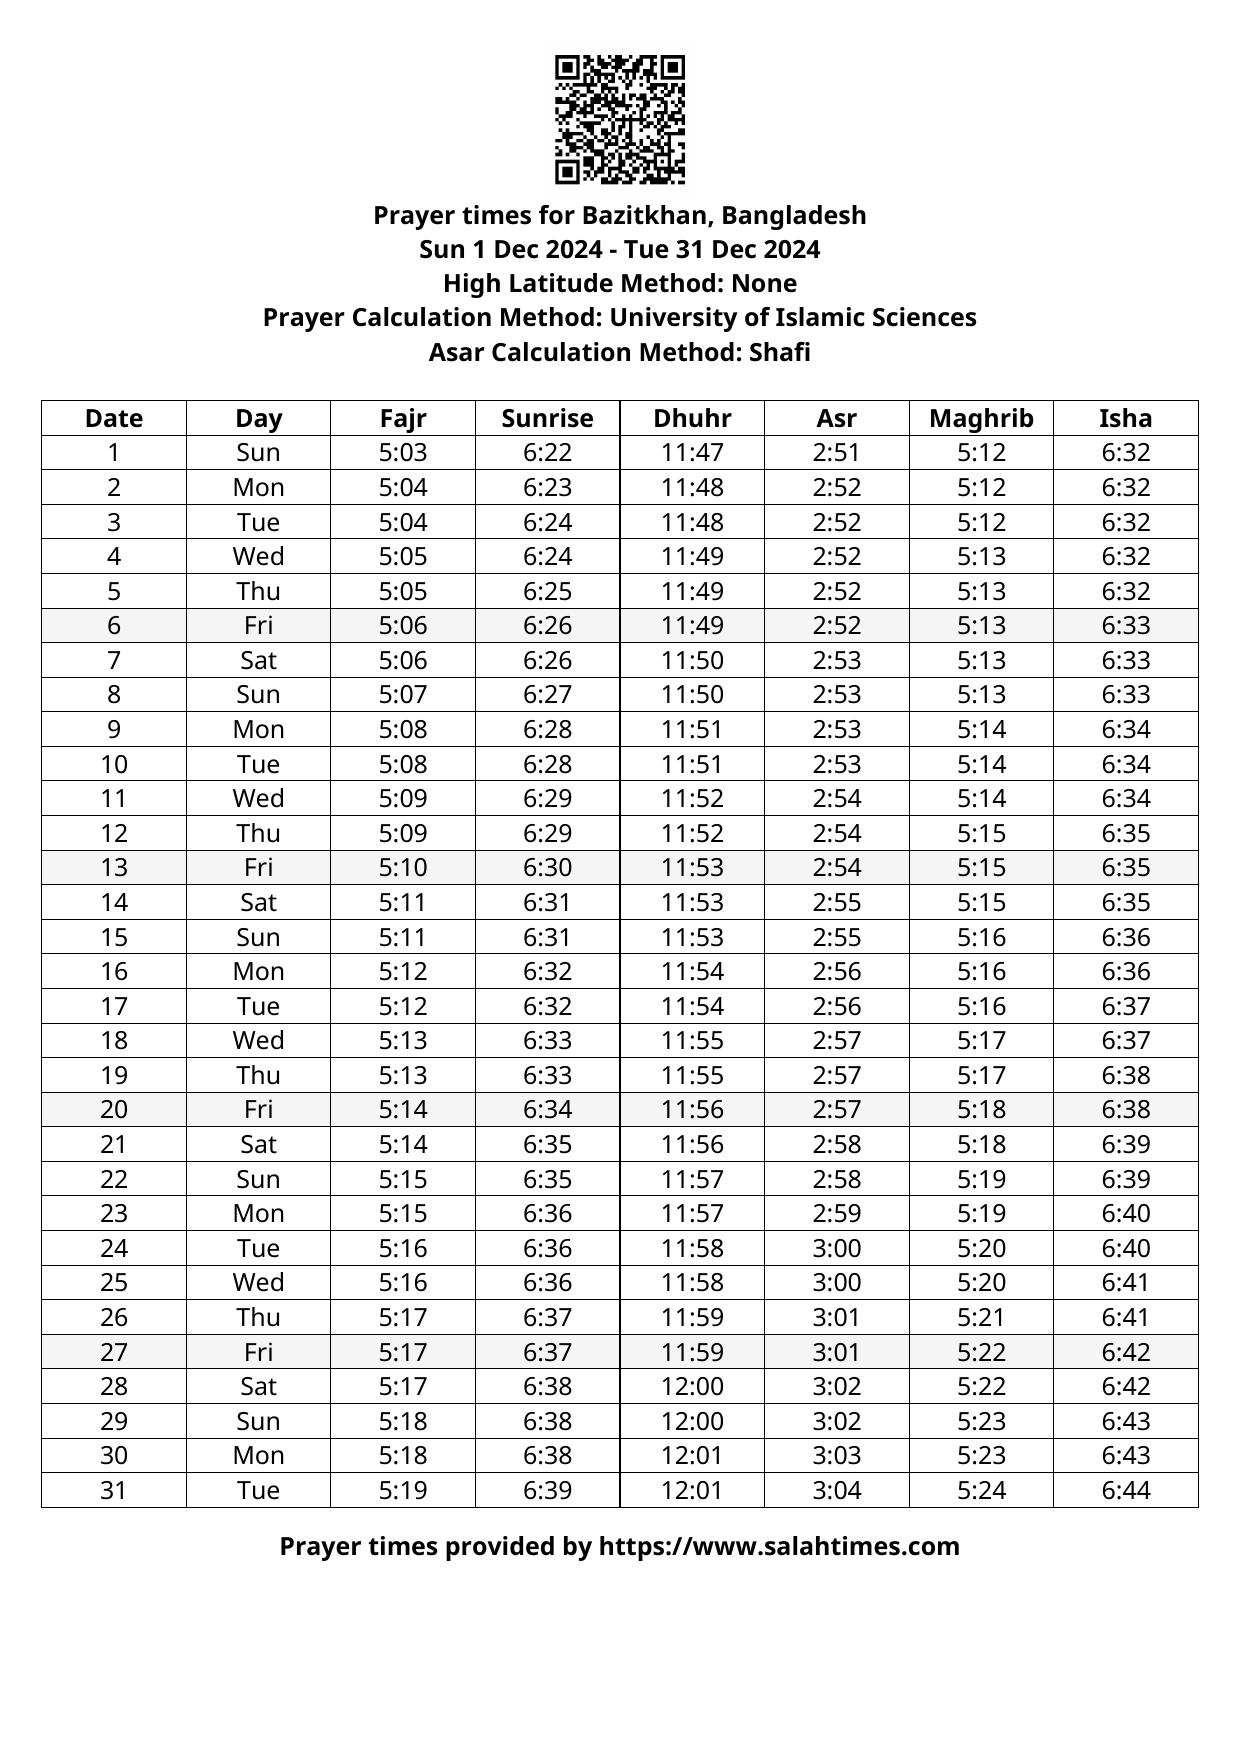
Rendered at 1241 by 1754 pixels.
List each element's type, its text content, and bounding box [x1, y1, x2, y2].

table_cell 7 [42, 643, 186, 677]
text High Latitude Method: None [42, 266, 1198, 300]
table_cell 20 [42, 1093, 186, 1126]
table_cell 5:12 [331, 954, 475, 988]
table_cell 24 [42, 1231, 186, 1264]
table_cell Sun [187, 678, 330, 711]
table_cell 2:54 [765, 816, 909, 849]
table_cell 5:22 [910, 1335, 1053, 1368]
table_cell 2:54 [765, 781, 909, 815]
table_cell 5:13 [331, 1024, 475, 1057]
table_header Maghrib [910, 401, 1053, 434]
table_cell 2:57 [765, 1024, 909, 1057]
table_cell 12 [42, 816, 186, 849]
table_header Isha [1054, 401, 1198, 434]
table_cell 5:17 [331, 1300, 475, 1334]
table_cell 27 [42, 1335, 186, 1368]
text Prayer times provided by https://www.salahtimes.com [42, 1528, 1198, 1563]
table_cell 10 [42, 747, 186, 780]
table_cell 5:19 [910, 1162, 1053, 1195]
table_cell 6:43 [1054, 1439, 1198, 1472]
table_cell 11:57 [621, 1196, 764, 1230]
table_cell 5:12 [910, 436, 1053, 469]
table_cell 5:17 [910, 1058, 1053, 1092]
table_cell 6:22 [476, 436, 619, 469]
table_cell 6:25 [476, 574, 619, 607]
table_cell 5:03 [331, 436, 475, 469]
table_cell 5:05 [331, 539, 475, 573]
table_cell 2:52 [765, 470, 909, 504]
table_cell 11:58 [621, 1231, 764, 1264]
table_cell 6:28 [476, 712, 619, 746]
table_cell 6:35 [1054, 851, 1198, 884]
table_cell 29 [42, 1404, 186, 1437]
table_cell 2:53 [765, 678, 909, 711]
table_cell 6:37 [1054, 1024, 1198, 1057]
table_cell 5:14 [331, 1127, 475, 1161]
table_cell 9 [42, 712, 186, 746]
table_cell 11:49 [621, 609, 764, 642]
table_cell Sat [187, 1127, 330, 1161]
table_cell 26 [42, 1300, 186, 1334]
table_cell 3:03 [765, 1439, 909, 1472]
table_cell 5:16 [331, 1266, 475, 1299]
table_cell Fri [187, 1093, 330, 1126]
table_cell Thu [187, 1300, 330, 1334]
table_cell 2:59 [765, 1196, 909, 1230]
table_cell 5:14 [910, 747, 1053, 780]
table_cell 5:05 [331, 574, 475, 607]
table_cell 6:32 [1054, 436, 1198, 469]
table_cell Tue [187, 1473, 330, 1507]
table_cell 5:13 [910, 609, 1053, 642]
table_cell 2:55 [765, 920, 909, 953]
table_cell 11:59 [621, 1300, 764, 1334]
table_cell 5:16 [910, 920, 1053, 953]
table_cell 11:54 [621, 989, 764, 1022]
table_cell 6:35 [476, 1127, 619, 1161]
table_cell 3:04 [765, 1473, 909, 1507]
table_cell 5:15 [331, 1196, 475, 1230]
table_cell 3 [42, 505, 186, 538]
table_cell 11:55 [621, 1058, 764, 1092]
table_cell Tue [187, 1231, 330, 1264]
table_cell 6:33 [476, 1024, 619, 1057]
table_cell 3:01 [765, 1300, 909, 1334]
table_cell 6:26 [476, 609, 619, 642]
table_cell 11:57 [621, 1162, 764, 1195]
table_cell 5:04 [331, 505, 475, 538]
table_cell 2:52 [765, 539, 909, 573]
table_cell 12:00 [621, 1369, 764, 1403]
table_cell 6:32 [476, 954, 619, 988]
table_cell 5:12 [331, 989, 475, 1022]
table_cell 16 [42, 954, 186, 988]
table_cell 5:18 [331, 1439, 475, 1472]
table_cell 5:17 [331, 1335, 475, 1368]
table_cell 5:13 [910, 539, 1053, 573]
table_cell 11:51 [621, 747, 764, 780]
table_cell 2:58 [765, 1127, 909, 1161]
table_cell 18 [42, 1024, 186, 1057]
table_cell 5:13 [910, 643, 1053, 677]
table_cell 6:36 [476, 1231, 619, 1264]
table_cell Fri [187, 609, 330, 642]
table_cell 6:33 [1054, 643, 1198, 677]
table_cell 5:18 [910, 1093, 1053, 1126]
table_cell 5:16 [910, 989, 1053, 1022]
table_cell 6:34 [1054, 781, 1198, 815]
table_cell 11:54 [621, 954, 764, 988]
table_cell 6:23 [476, 470, 619, 504]
table_header Dhuhr [621, 401, 764, 434]
table_cell 5:18 [331, 1404, 475, 1437]
table_cell 5:18 [910, 1127, 1053, 1161]
table_cell 5:16 [331, 1231, 475, 1264]
table_cell Tue [187, 989, 330, 1022]
table_cell 6:31 [476, 920, 619, 953]
table_cell Sat [187, 885, 330, 919]
table_cell 5 [42, 574, 186, 607]
table_header Fajr [331, 401, 475, 434]
table_cell 2:52 [765, 609, 909, 642]
table_cell 11:51 [621, 712, 764, 746]
table_cell 5:15 [910, 851, 1053, 884]
table_cell Wed [187, 781, 330, 815]
table_cell 11:50 [621, 678, 764, 711]
table_cell 2:53 [765, 712, 909, 746]
table_cell 6:44 [1054, 1473, 1198, 1507]
table_cell 5:13 [910, 574, 1053, 607]
table_cell 11:47 [621, 436, 764, 469]
table_cell 3:00 [765, 1231, 909, 1264]
table_cell 5:12 [910, 470, 1053, 504]
table_cell 6:39 [476, 1473, 619, 1507]
table_cell 11:55 [621, 1024, 764, 1057]
table_cell 5:22 [910, 1369, 1053, 1403]
table_cell 6:37 [476, 1335, 619, 1368]
table_cell 6 [42, 609, 186, 642]
table_cell 6:32 [1054, 539, 1198, 573]
table_cell 11:52 [621, 816, 764, 849]
table_cell 3:02 [765, 1369, 909, 1403]
table_cell 12:00 [621, 1404, 764, 1437]
table_cell Thu [187, 1058, 330, 1092]
text Prayer Calculation Method: University of Islamic Sciences [42, 300, 1198, 334]
table_cell Fri [187, 1335, 330, 1368]
table_cell 6:38 [476, 1369, 619, 1403]
table_cell 6:34 [1054, 747, 1198, 780]
table_cell 5:20 [910, 1266, 1053, 1299]
table_cell 11:53 [621, 851, 764, 884]
table_cell 6:42 [1054, 1369, 1198, 1403]
table_cell 2:58 [765, 1162, 909, 1195]
table_cell 6:40 [1054, 1231, 1198, 1264]
table_cell 6:32 [1054, 470, 1198, 504]
table_cell 3:02 [765, 1404, 909, 1437]
table_cell 6:37 [1054, 989, 1198, 1022]
table_cell 2:53 [765, 643, 909, 677]
table_cell 2:52 [765, 574, 909, 607]
table_cell 2:51 [765, 436, 909, 469]
table_cell 22 [42, 1162, 186, 1195]
table_cell 6:35 [1054, 816, 1198, 849]
table_cell 5:11 [331, 885, 475, 919]
table_cell 6:36 [1054, 954, 1198, 988]
table_cell Mon [187, 1196, 330, 1230]
table_cell 5:07 [331, 678, 475, 711]
table_header Day [187, 401, 330, 434]
table_cell Wed [187, 1266, 330, 1299]
table_cell 5:14 [331, 1093, 475, 1126]
table_cell Thu [187, 816, 330, 849]
table_cell Tue [187, 505, 330, 538]
table_cell 6:40 [1054, 1196, 1198, 1230]
table_cell 5:17 [910, 1024, 1053, 1057]
table_cell Mon [187, 470, 330, 504]
table_cell Sun [187, 920, 330, 953]
table_cell 6:38 [1054, 1093, 1198, 1126]
table_cell 6:29 [476, 781, 619, 815]
table_cell 5:23 [910, 1439, 1053, 1472]
table_cell Tue [187, 747, 330, 780]
table_cell 6:32 [476, 989, 619, 1022]
table_header Sunrise [476, 401, 619, 434]
table_cell 11:59 [621, 1335, 764, 1368]
table_cell 2:57 [765, 1058, 909, 1092]
table_cell Mon [187, 712, 330, 746]
table_cell 5:17 [331, 1369, 475, 1403]
table_cell 5:19 [331, 1473, 475, 1507]
table_cell 6:34 [1054, 712, 1198, 746]
table_cell 6:24 [476, 505, 619, 538]
text Sun 1 Dec 2024 - Tue 31 Dec 2024 [42, 232, 1198, 266]
table_cell Mon [187, 1439, 330, 1472]
table_cell 6:36 [1054, 920, 1198, 953]
table_cell 6:39 [1054, 1127, 1198, 1161]
table_cell 2 [42, 470, 186, 504]
table_cell 5:04 [331, 470, 475, 504]
table_cell 6:38 [476, 1404, 619, 1437]
picture [542, 41, 699, 198]
table_cell 11:53 [621, 920, 764, 953]
table_cell 5:15 [331, 1162, 475, 1195]
table_cell 5:16 [910, 954, 1053, 988]
text Prayer times for Bazitkhan, Bangladesh [42, 198, 1198, 232]
table_cell 6:27 [476, 678, 619, 711]
table_cell 3:01 [765, 1335, 909, 1368]
table_cell 8 [42, 678, 186, 711]
table_cell 5:14 [910, 781, 1053, 815]
table_cell 6:35 [476, 1162, 619, 1195]
table_cell 6:24 [476, 539, 619, 573]
table_cell 11:49 [621, 574, 764, 607]
table_cell 21 [42, 1127, 186, 1161]
table_cell 2:55 [765, 885, 909, 919]
table_cell 6:36 [476, 1266, 619, 1299]
table_cell 6:30 [476, 851, 619, 884]
table_cell 5:08 [331, 712, 475, 746]
table_cell 6:43 [1054, 1404, 1198, 1437]
table_cell 2:53 [765, 747, 909, 780]
table_cell 30 [42, 1439, 186, 1472]
table_cell 6:42 [1054, 1335, 1198, 1368]
table_cell 15 [42, 920, 186, 953]
table_cell Sun [187, 1404, 330, 1437]
table_cell 11:49 [621, 539, 764, 573]
table_cell 5:14 [910, 712, 1053, 746]
table_cell 5:11 [331, 920, 475, 953]
table_cell 5:12 [910, 505, 1053, 538]
table_cell 12:01 [621, 1473, 764, 1507]
table_cell 6:29 [476, 816, 619, 849]
table_cell 2:56 [765, 989, 909, 1022]
table_cell 11:48 [621, 470, 764, 504]
table_header Asr [765, 401, 909, 434]
table_cell 5:13 [331, 1058, 475, 1092]
table_cell Sat [187, 643, 330, 677]
table_cell 5:10 [331, 851, 475, 884]
table_cell 6:28 [476, 747, 619, 780]
table_cell 11:50 [621, 643, 764, 677]
table_cell 12:01 [621, 1439, 764, 1472]
table_cell 31 [42, 1473, 186, 1507]
table_cell Thu [187, 574, 330, 607]
table_header Date [42, 401, 186, 434]
table_cell 5:24 [910, 1473, 1053, 1507]
table_cell 6:37 [476, 1300, 619, 1334]
table_cell 13 [42, 851, 186, 884]
table_cell 5:15 [910, 816, 1053, 849]
table_cell 2:54 [765, 851, 909, 884]
table_cell 5:19 [910, 1196, 1053, 1230]
table_cell 6:38 [476, 1439, 619, 1472]
table_cell 25 [42, 1266, 186, 1299]
table_cell 11:52 [621, 781, 764, 815]
table_cell Wed [187, 1024, 330, 1057]
table_cell 19 [42, 1058, 186, 1092]
table_cell 5:06 [331, 643, 475, 677]
table_cell 6:31 [476, 885, 619, 919]
table_cell 6:36 [476, 1196, 619, 1230]
table_cell Sat [187, 1369, 330, 1403]
text Asar Calculation Method: Shafi [42, 334, 1198, 368]
table_cell 11 [42, 781, 186, 815]
table_cell 6:33 [476, 1058, 619, 1092]
table_cell 11:56 [621, 1127, 764, 1161]
table_cell 4 [42, 539, 186, 573]
table_cell Wed [187, 539, 330, 573]
table_cell 5:09 [331, 816, 475, 849]
table_cell Fri [187, 851, 330, 884]
table_cell 6:35 [1054, 885, 1198, 919]
table_cell 5:06 [331, 609, 475, 642]
table_cell 5:23 [910, 1404, 1053, 1437]
table_cell 11:58 [621, 1266, 764, 1299]
table_cell 2:57 [765, 1093, 909, 1126]
table_cell 5:08 [331, 747, 475, 780]
table_cell 5:09 [331, 781, 475, 815]
table_cell 17 [42, 989, 186, 1022]
table_cell 23 [42, 1196, 186, 1230]
table_cell 6:39 [1054, 1162, 1198, 1195]
table_cell 6:33 [1054, 609, 1198, 642]
table_cell 6:38 [1054, 1058, 1198, 1092]
table_cell Sun [187, 436, 330, 469]
table_cell 2:56 [765, 954, 909, 988]
table_cell 6:32 [1054, 505, 1198, 538]
table_cell 1 [42, 436, 186, 469]
table_cell 6:41 [1054, 1266, 1198, 1299]
table_cell 28 [42, 1369, 186, 1403]
table_cell 6:34 [476, 1093, 619, 1126]
table_cell 11:48 [621, 505, 764, 538]
table_cell Mon [187, 954, 330, 988]
table_cell 5:15 [910, 885, 1053, 919]
table_cell Sun [187, 1162, 330, 1195]
table_cell 11:53 [621, 885, 764, 919]
table_cell 5:21 [910, 1300, 1053, 1334]
table_cell 5:13 [910, 678, 1053, 711]
table_cell 6:33 [1054, 678, 1198, 711]
table_cell 3:00 [765, 1266, 909, 1299]
table_cell 5:20 [910, 1231, 1053, 1264]
table_cell 6:41 [1054, 1300, 1198, 1334]
table_cell 2:52 [765, 505, 909, 538]
table_cell 11:56 [621, 1093, 764, 1126]
table_cell 14 [42, 885, 186, 919]
table_cell 6:32 [1054, 574, 1198, 607]
table_cell 6:26 [476, 643, 619, 677]
